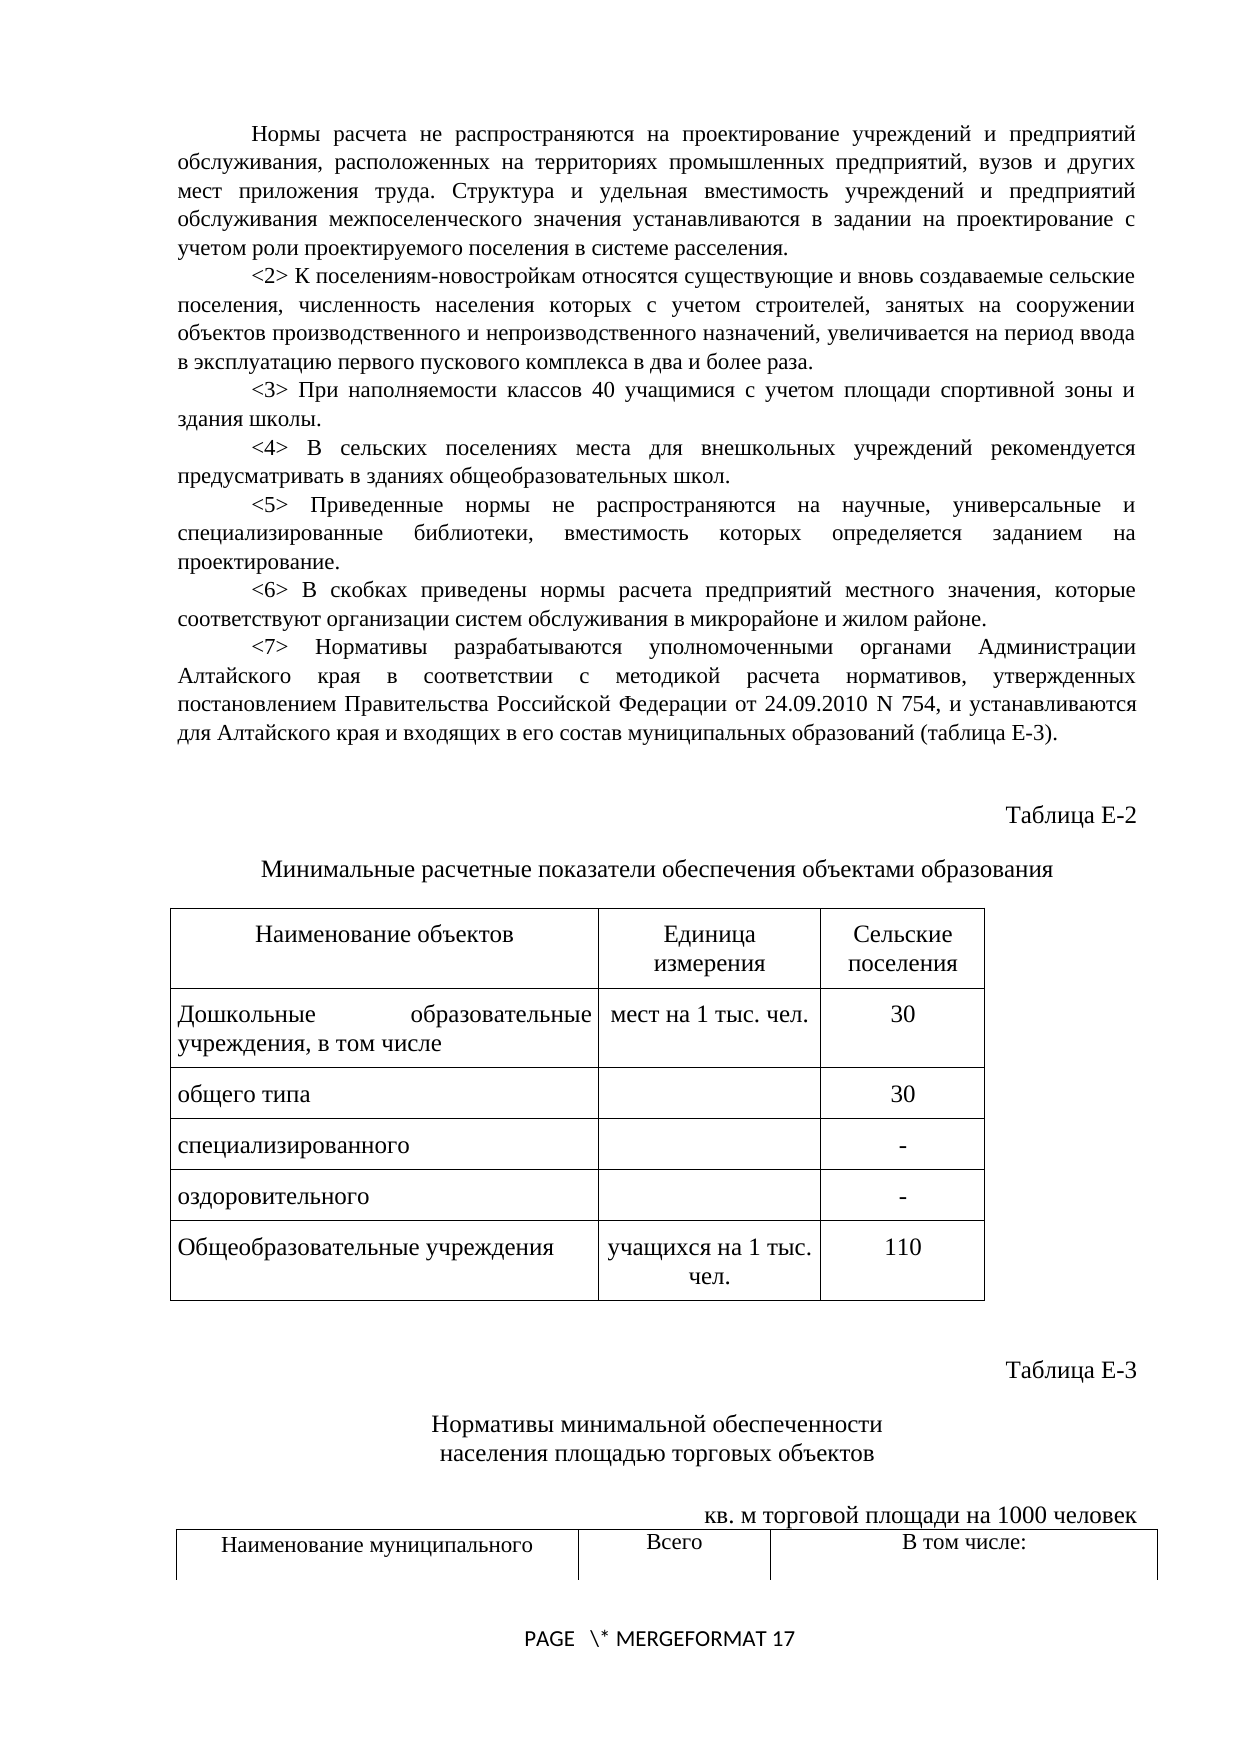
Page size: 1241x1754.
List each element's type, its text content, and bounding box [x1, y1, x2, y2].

text Нормативы минимальной обеспеченности [177, 1409, 1137, 1438]
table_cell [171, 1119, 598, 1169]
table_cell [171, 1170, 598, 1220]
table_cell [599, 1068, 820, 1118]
text населения площадью торговых объектов [177, 1438, 1137, 1466]
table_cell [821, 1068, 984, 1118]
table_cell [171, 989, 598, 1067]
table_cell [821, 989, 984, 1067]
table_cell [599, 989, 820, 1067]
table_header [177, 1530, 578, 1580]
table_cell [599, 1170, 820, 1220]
text Таблица Е-3 [177, 1355, 1137, 1384]
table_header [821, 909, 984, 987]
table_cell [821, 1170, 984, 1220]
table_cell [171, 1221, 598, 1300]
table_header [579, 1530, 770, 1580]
text кв. м торговой площади на 1000 человек [177, 1500, 1137, 1529]
text <5> Приведенные нормы не распространяются на научные, универсальные и специализированные библиотеки, вместимость которых определяется заданием на проектирование. [177, 489, 1137, 575]
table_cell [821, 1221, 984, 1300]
text <7> Нормативы разрабатываются уполномоченными органами Администрации Алтайского края в соответствии с методикой расчета нормативов, утвержденных постановлением Правительства Российской Федерации от 24.09.2010 N 754, и устанавливаются для Алтайского края и входящих в его состав муниципальных образований (таблица Е-3). [177, 632, 1137, 746]
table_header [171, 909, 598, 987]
text <3> При наполняемости классов 40 учащимися с учетом площади спортивной зоны и здания школы. [177, 375, 1137, 432]
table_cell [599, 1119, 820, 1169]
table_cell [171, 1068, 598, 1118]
text <6> В скобках приведены нормы расчета предприятий местного значения, которые соответствуют организации систем обслуживания в микрорайоне и жилом районе. [177, 575, 1137, 632]
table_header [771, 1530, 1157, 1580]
text Минимальные расчетные показатели обеспечения объектами образования [177, 854, 1137, 882]
text Таблица Е-2 [177, 800, 1137, 829]
text <2> К поселениям-новостройкам относятся существующие и вновь создаваемые сельские поселения, численность населения которых с учетом строителей, занятых на сооружении объектов производственного и непроизводственного назначений, увеличивается на период ввода в эксплуатацию первого пускового комплекса в два и более раза. [177, 261, 1137, 375]
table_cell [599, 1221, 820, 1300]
text Нормы расчета не распространяются на проектирование учреждений и предприятий обслуживания, расположенных на территориях промышленных предприятий, вузов и других мест приложения труда. Структура и удельная вместимость учреждений и предприятий обслуживания межпоселенческого значения устанавливаются в задании на проектирование с учетом роли проектируемого поселения в системе расселения. [177, 118, 1137, 261]
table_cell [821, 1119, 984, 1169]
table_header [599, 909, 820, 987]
text <4> В сельских поселениях места для внешкольных учреждений рекомендуется предусматривать в зданиях общеобразовательных школ. [177, 432, 1137, 489]
